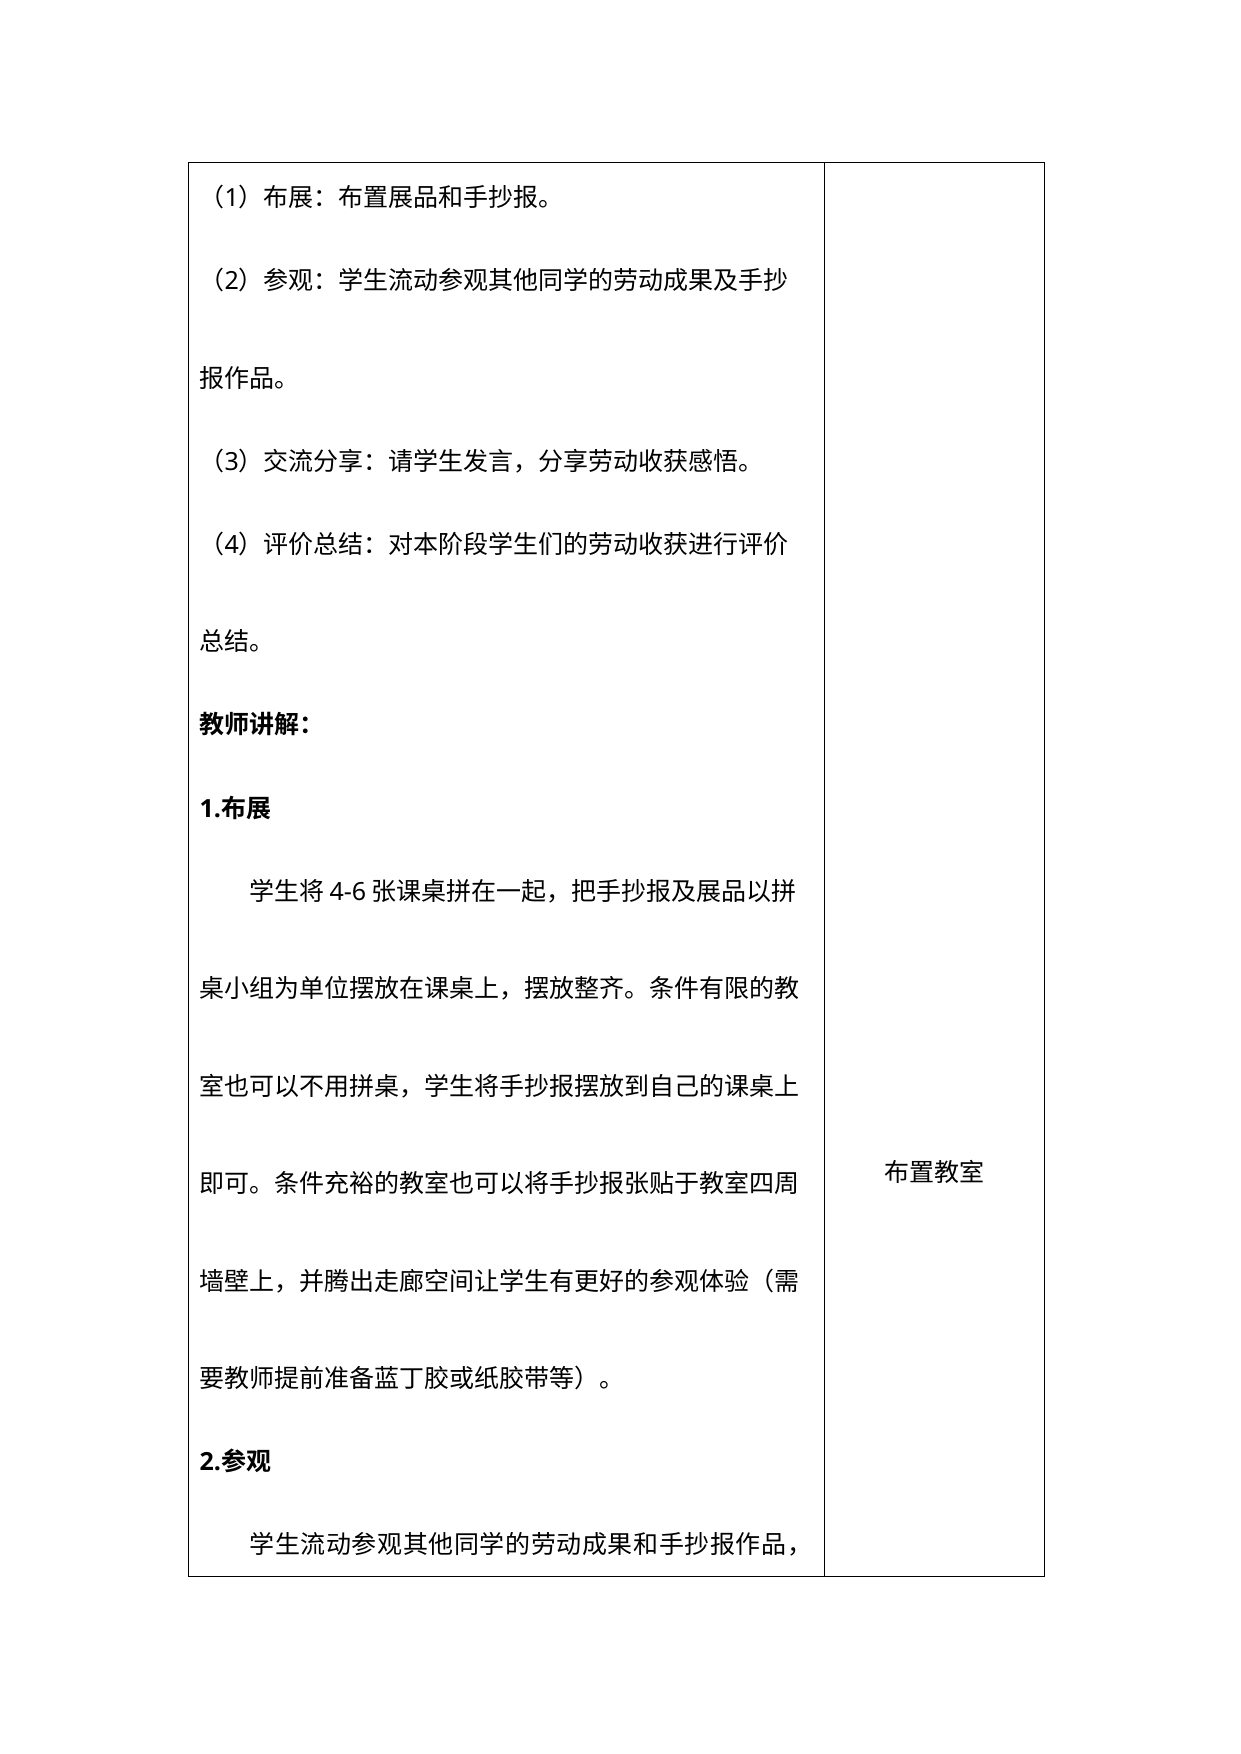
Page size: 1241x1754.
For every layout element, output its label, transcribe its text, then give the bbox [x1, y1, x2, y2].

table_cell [189, 163, 824, 1576]
table_cell 完成准备工作 布置教室 积极参观、交流 [825, 163, 1044, 1576]
